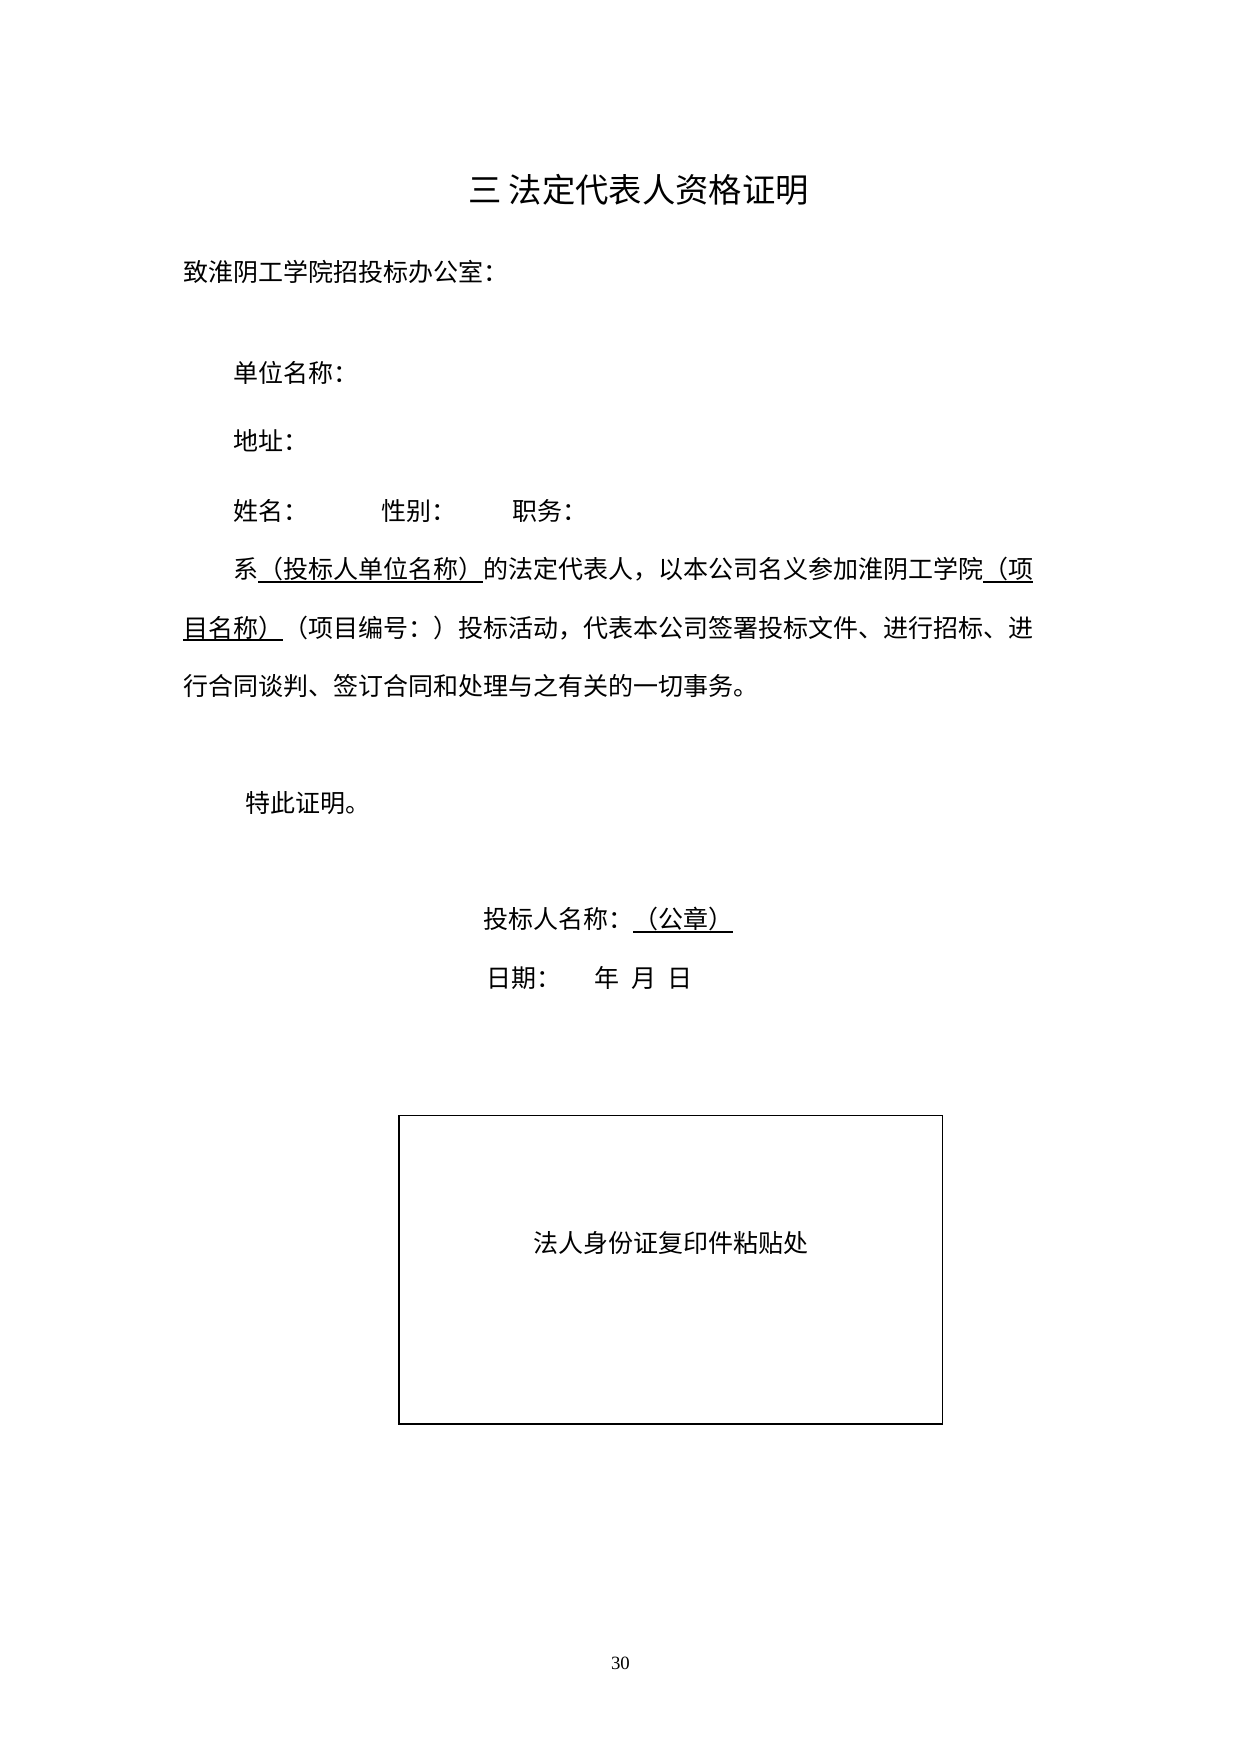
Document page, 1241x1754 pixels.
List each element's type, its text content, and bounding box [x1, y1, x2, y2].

text 特此证明。 [183, 766, 1057, 824]
text 投标人名称：（公章） [183, 882, 1057, 941]
text 姓名： 性别： 职务： [221, 474, 1057, 532]
text 地址： [183, 406, 1057, 474]
text 日期： 年 月 日 [183, 941, 1057, 999]
text 单位名称： [183, 338, 1057, 406]
text 系（投标人单位名称）的法定代表人，以本公司名义参加淮阴工学院（项目名称）（项目编号：）投标活动，代表本公司签署投标文件、进行招标、进行合同谈判、签订合同和处理与之有关的一切事务。 [183, 532, 1057, 707]
text 三 法定代表人资格证明 [183, 164, 1093, 212]
text 致淮阴工学院招投标办公室： [183, 236, 1057, 304]
